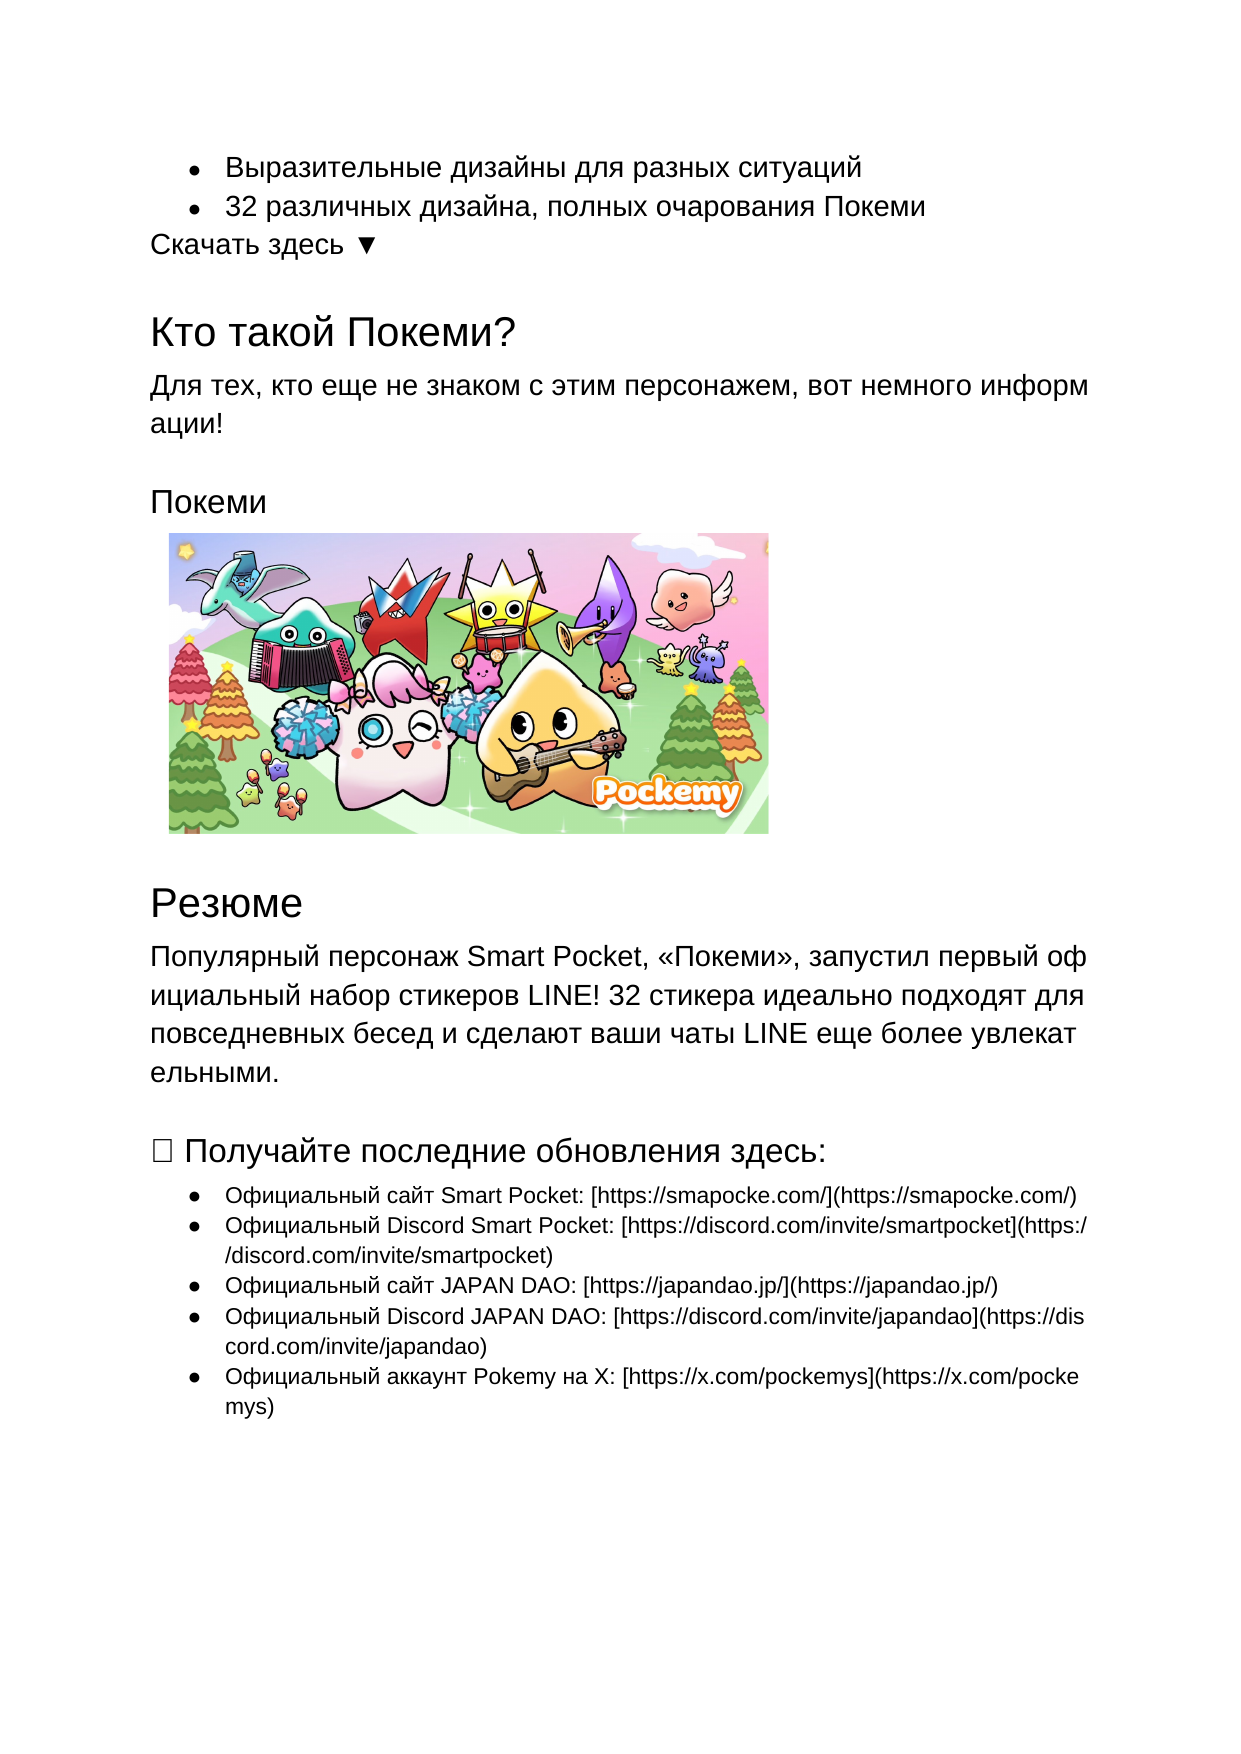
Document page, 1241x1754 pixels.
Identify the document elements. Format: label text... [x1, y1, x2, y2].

list Официальный Discord JAPAN DAO: [https://discord.com/invite/japandao](https://discord.com/invite/japandao) [187, 1303, 1090, 1359]
text Популярный персонаж Smart Pocket, «Покеми», запустил первый официальный набор стикеров LINE! 32 стикера идеально подходят для повседневных бесед и сделают ваши чаты LINE еще более увлекательными. [150, 939, 1090, 1088]
list Выразительные дизайны для разных ситуаций [187, 150, 1090, 183]
subtitle Кто такой Покеми? [150, 307, 1090, 355]
subtitle 📢 Получайте последние обновления здесь: [150, 1131, 1090, 1169]
list Официальный сайт Smart Pocket: [https://smapocke.com/](https://smapocke.com/) [187, 1182, 1090, 1208]
list 32 различных дизайна, полных очарования Покеми [187, 188, 1090, 222]
list Официальный аккаунт Pokemy на X: [https://x.com/pockemys](https://x.com/pockemys) [187, 1363, 1090, 1419]
text Скачать здесь ▼ [150, 227, 1090, 261]
subtitle Покеми [150, 482, 1090, 521]
subtitle Резюме [150, 879, 1090, 927]
list Официальный сайт JAPAN DAO: [https://japandao.jp/](https://japandao.jp/) [187, 1272, 1090, 1299]
list Официальный Discord Smart Pocket: [https://discord.com/invite/smartpocket](https://discord.com/invite/smartpocket) [187, 1212, 1090, 1268]
picture [168, 533, 769, 834]
text Для тех, кто еще не знаком с этим персонажем, вот немного информации! [150, 368, 1090, 440]
